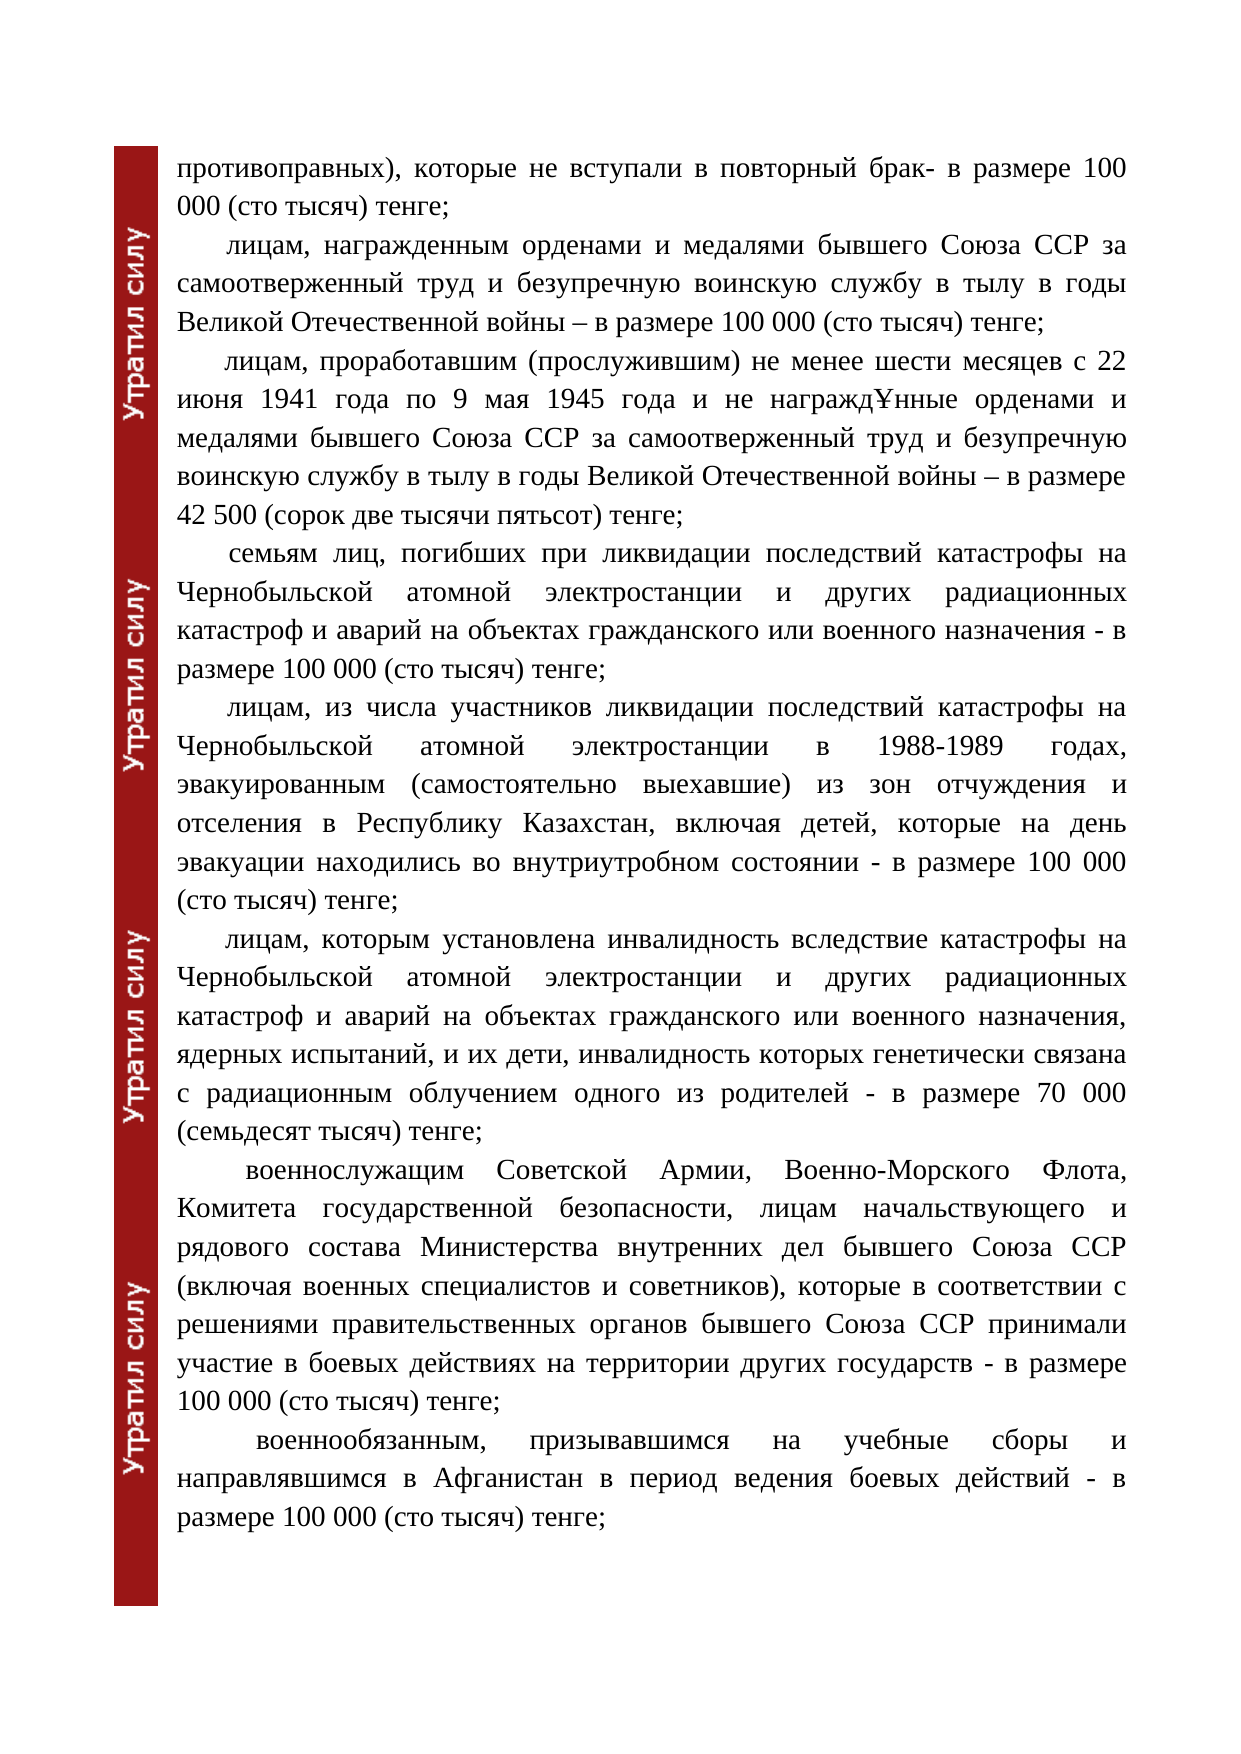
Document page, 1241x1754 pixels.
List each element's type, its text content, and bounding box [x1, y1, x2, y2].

picture [114, 1147, 158, 1152]
picture [114, 222, 158, 227]
picture [114, 146, 158, 150]
text военнослужащим Советской Армии, Военно-Морского Флота, Комитета государственной безопасности, лицам начальствующего и рядового состава Министерства внутренних дел бывшего Союза ССР (включая военных специалистов и советников), которые в соответствии с решениями правительственных органов бывшего Союза ССР принимали участие в боевых действиях на территории других государств - в размере 100 000 (сто тысяч) тенге; [112, 1152, 1128, 1417]
text семьям лиц, погибших при ликвидации последствий катастрофы на Чернобыльской атомной электростанции и других радиационных катастроф и аварий на объектах гражданского или военного назначения - в размере 100 000 (сто тысяч) тенге; [112, 535, 1128, 684]
picture [114, 684, 158, 689]
text лицам, которым установлена инвалидность вследствие катастрофы на Чернобыльской атомной электростанции и других радиационных катастроф и аварий на объектах гражданского или военного назначения, ядерных испытаний, и их дети, инвалидность которых генетически связана с радиационным облучением одного из родителей - в размере 70 000 (семьдесят тысяч) тенге; [112, 921, 1128, 1147]
picture [114, 338, 158, 343]
picture [114, 530, 158, 535]
text лицам, из числа участников ликвидации последствий катастрофы на Чернобыльской атомной электростанции в 1988-1989 годах, эвакуированным (самостоятельно выехавшие) из зон отчуждения и отселения в Республику Казахстан, включая детей, которые на день эвакуации находились во внутриутробном состоянии - в размере 100 000 (сто тысяч) тенге; [112, 689, 1128, 916]
picture [114, 1417, 158, 1422]
text военнообязанным, призывавшимся на учебные сборы и направлявшимся в Афганистан в период ведения боевых действий - в размере 100 000 (сто тысяч) тенге; [112, 1422, 1128, 1532]
text лицам, проработавшим (прослужившим) не менее шести месяцев с 22 июня 1941 года по 9 мая 1945 года и не награждҰнные орденами и медалями бывшего Союза ССР за самоотверженный труд и безупречную воинскую службу в тылу в годы Великой Отечественной войны – в размере 42 500 (сорок две тысячи пятьсот) тенге; [112, 343, 1128, 530]
text лицам, награжденным орденами и медалями бывшего Союза ССР за самоотверженный труд и безупречную воинскую службу в тылу в годы Великой Отечественной войны – в размере 100 000 (сто тысяч) тенге; [112, 227, 1128, 338]
picture [114, 1532, 158, 1606]
picture [114, 916, 158, 921]
